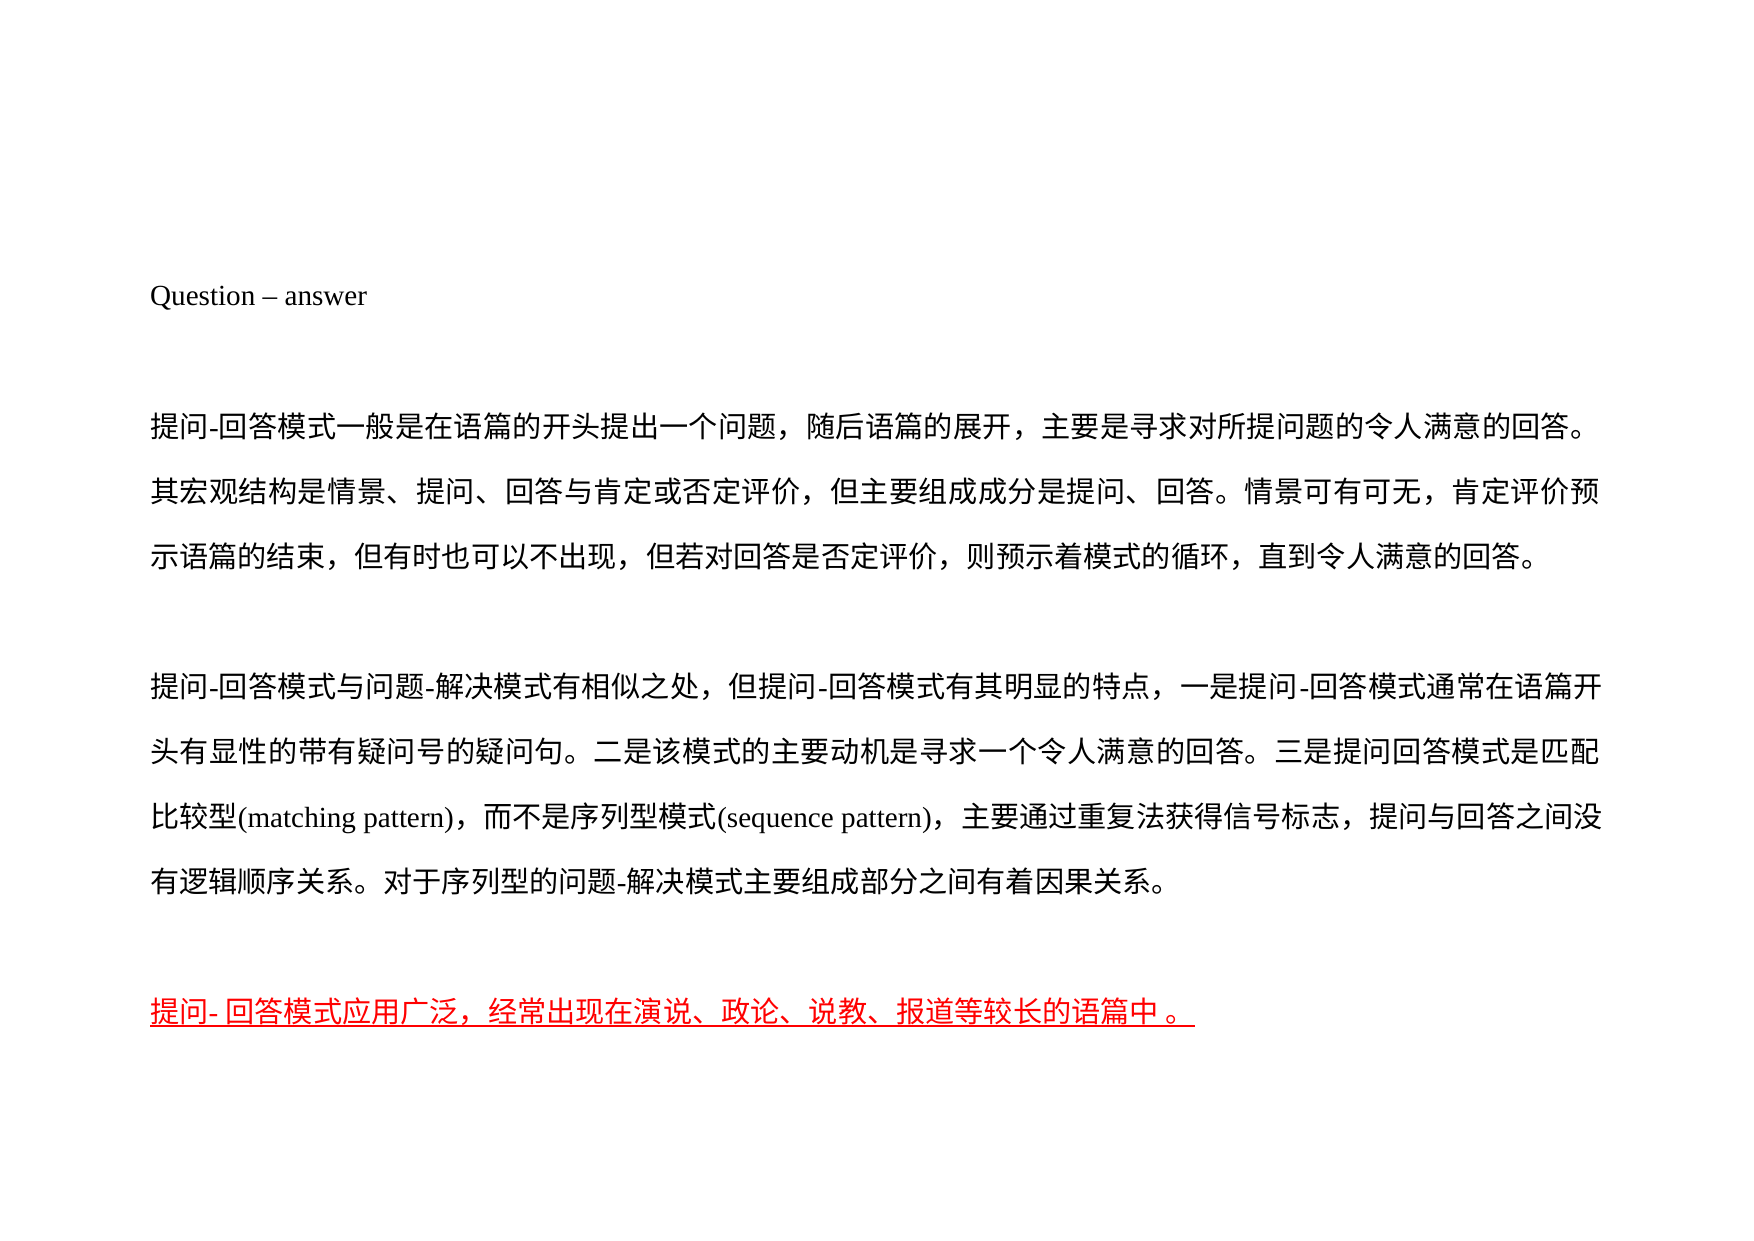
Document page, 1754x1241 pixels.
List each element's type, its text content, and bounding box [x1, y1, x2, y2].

text 提问-回答模式与问题-解决模式有相似之处，但提问-回答模式有其明显的特点，一是提问-回答模式通常在语篇开头有显性的带有疑问号的疑问句。二是该模式的主要动机是寻求一个令人满意的回答。三是提问回答模式是匹配比较型(matching pattern)，而不是序列型模式(sequence pattern)，主要通过重复法获得信号标志，提问与回答之间没有逻辑顺序关系。对于序列型的问题-解决模式主要组成部分之间有着因果关系。 [150, 653, 1604, 913]
text 提问- 回答模式应用广泛，经常出现在演说、政论、说教、报道等较长的语篇中 。 [150, 978, 1604, 1043]
text Question – answer [150, 263, 1604, 328]
text 提问-回答模式一般是在语篇的开头提出一个问题，随后语篇的展开，主要是寻求对所提问题的令人满意的回答。其宏观结构是情景、提问、回答与肯定或否定评价，但主要组成成分是提问、回答。情景可有可无，肯定评价预示语篇的结束，但有时也可以不出现，但若对回答是否定评价，则预示着模式的循环，直到令人满意的回答。 [150, 393, 1604, 588]
